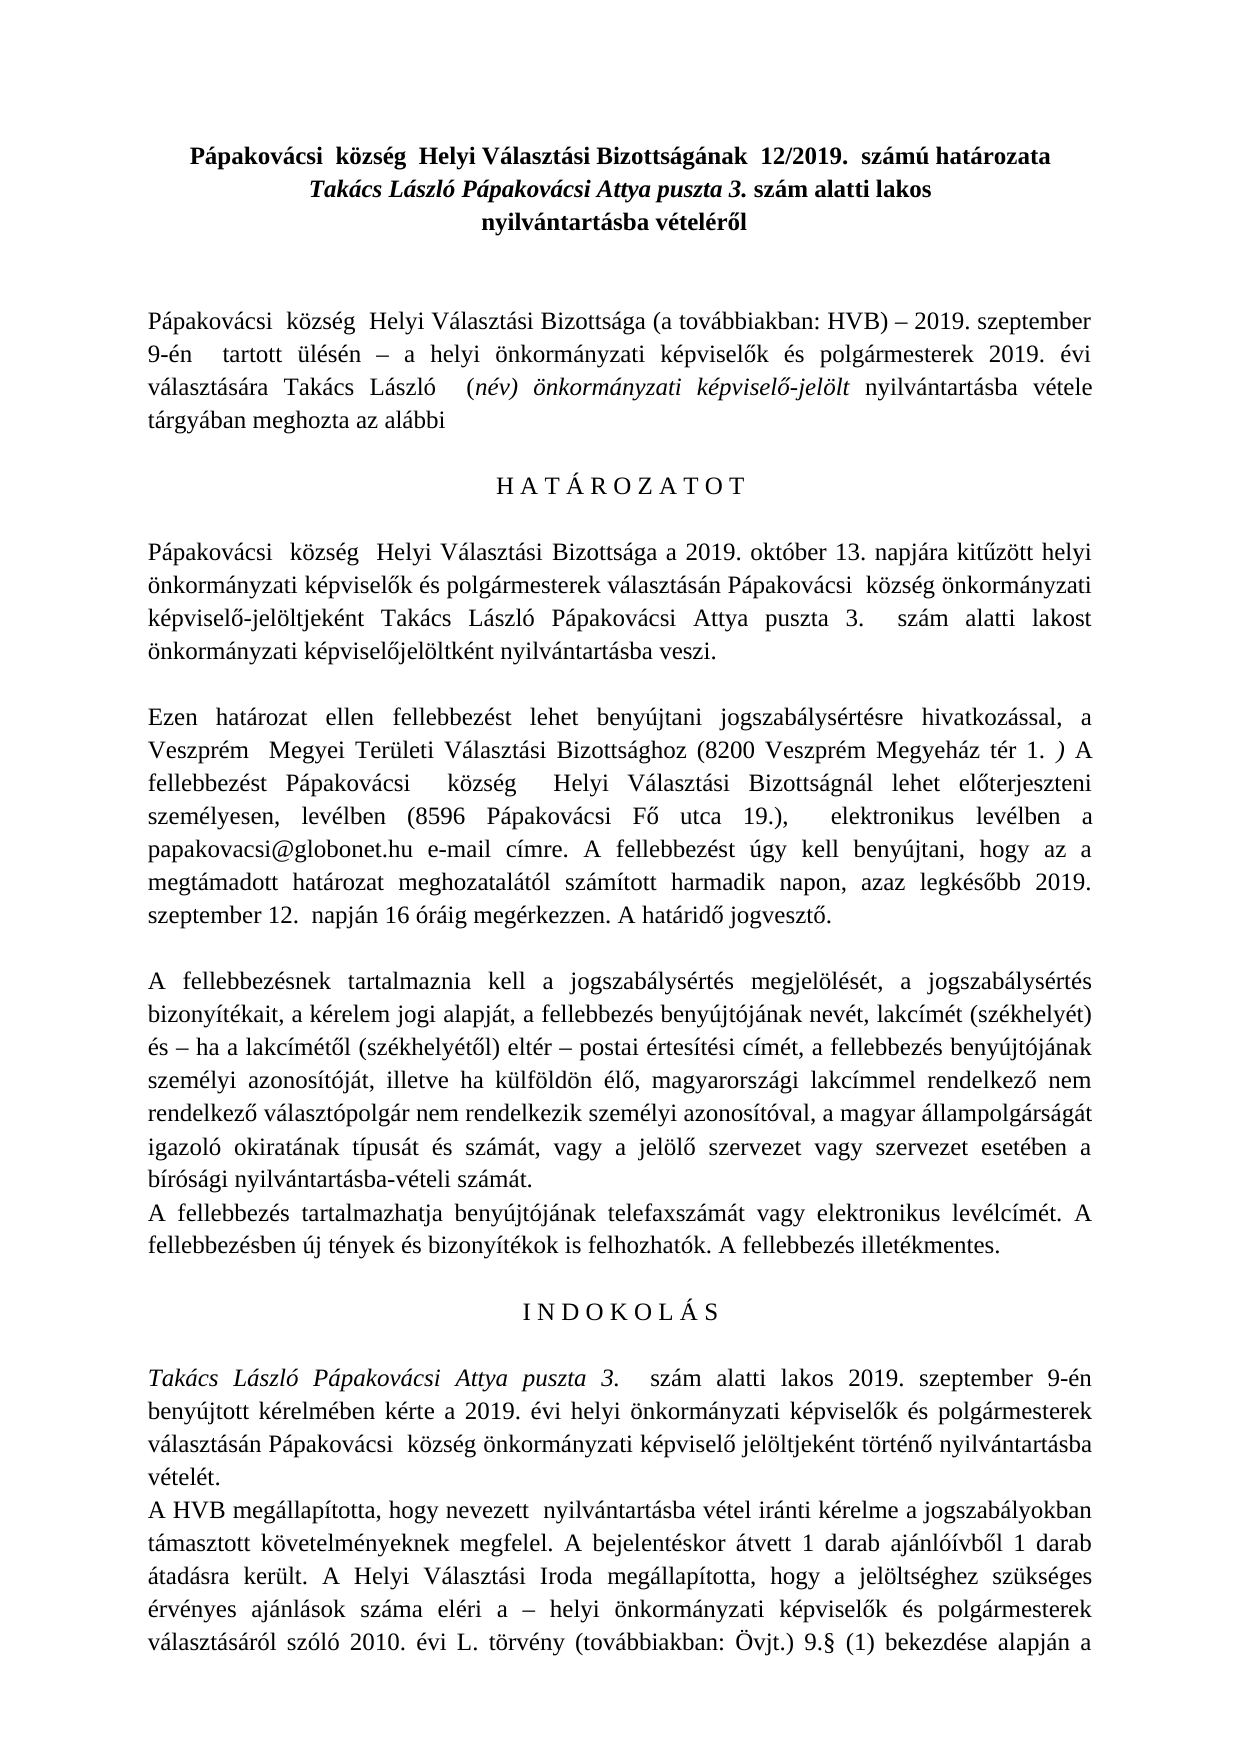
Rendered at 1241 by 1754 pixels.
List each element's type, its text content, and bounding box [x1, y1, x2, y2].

text Pápakovácsi község Helyi Választási Bizottsága a 2019. október 13. napjára kitűzött helyi önkormányzati képviselők és polgármesterek választásán Pápakovácsi község önkormányzati képviselő-jelöltjeként Takács László Pápakovácsi Attya puszta 3. szám alatti lakost önkormányzati képviselőjelöltként nyilvántartásba veszi. [148, 537, 1093, 665]
text Takács László Pápakovácsi Attya puszta 3. szám alatti lakos [148, 174, 1093, 203]
text Pápakovácsi község Helyi Választási Bizottsága (a továbbiakban: HVB) – 2019. szeptember 9-én tartott ülésén – a helyi önkormányzati képviselők és polgármesterek 2019. évi választására Takács László (név) önkormányzati képviselő-jelölt nyilvántartásba vétele tárgyában meghozta az alábbi [148, 306, 1093, 434]
text A fellebbezés tartalmazhatja benyújtójának telefaxszámát vagy elektronikus levélcímét. A fellebbezésben új tények és bizonyítékok is felhozhatók. A fellebbezés illetékmentes. [148, 1198, 1093, 1259]
text Pápakovácsi község Helyi Választási Bizottságának 12/2019. számú határozata [148, 141, 1093, 170]
text Ezen határozat ellen fellebbezést lehet benyújtani jogszabálysértésre hivatkozással, a Veszprém Megyei Területi Választási Bizottsághoz (8200 Veszprém Megyeház tér 1. ) A fellebbezést Pápakovácsi község Helyi Választási Bizottságnál lehet előterjeszteni személyesen, levélben (8596 Pápakovácsi Fő utca 19.), elektronikus levélben a papakovacsi@globonet.hu e-mail címre. A fellebbezést úgy kell benyújtani, hogy az a megtámadott határozat meghozatalától számított harmadik napon, azaz legkésőbb 2019. szeptember 12. napján 16 óráig megérkezzen. A határidő jogvesztő. [148, 702, 1093, 929]
text I N D O K O L Á S [148, 1297, 1093, 1325]
text nyilvántartásba vételéről [148, 207, 1093, 236]
text H A T Á R O Z A T O T [148, 471, 1093, 500]
text Takács László Pápakovácsi Attya puszta 3. szám alatti lakos 2019. szeptember 9-én benyújtott kérelmében kérte a 2019. évi helyi önkormányzati képviselők és polgármesterek választásán Pápakovácsi község önkormányzati képviselő jelöltjeként történő nyilvántartásba vételét. [148, 1363, 1093, 1491]
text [148, 1495, 1093, 1656]
text A fellebbezésnek tartalmaznia kell a jogszabálysértés megjelölését, a jogszabálysértés bizonyítékait, a kérelem jogi alapját, a fellebbezés benyújtójának nevét, lakcímét (székhelyét) és – ha a lakcímétől (székhelyétől) eltér – postai értesítési címét, a fellebbezés benyújtójának személyi azonosítóját, illetve ha külföldön élő, magyarországi lakcímmel rendelkező nem rendelkező választópolgár nem rendelkezik személyi azonosítóval, a magyar állampolgárságát igazoló okiratának típusát és számát, vagy a jelölő szervezet vagy szervezet esetében a bírósági nyilvántartásba-vételi számát. [148, 966, 1093, 1193]
